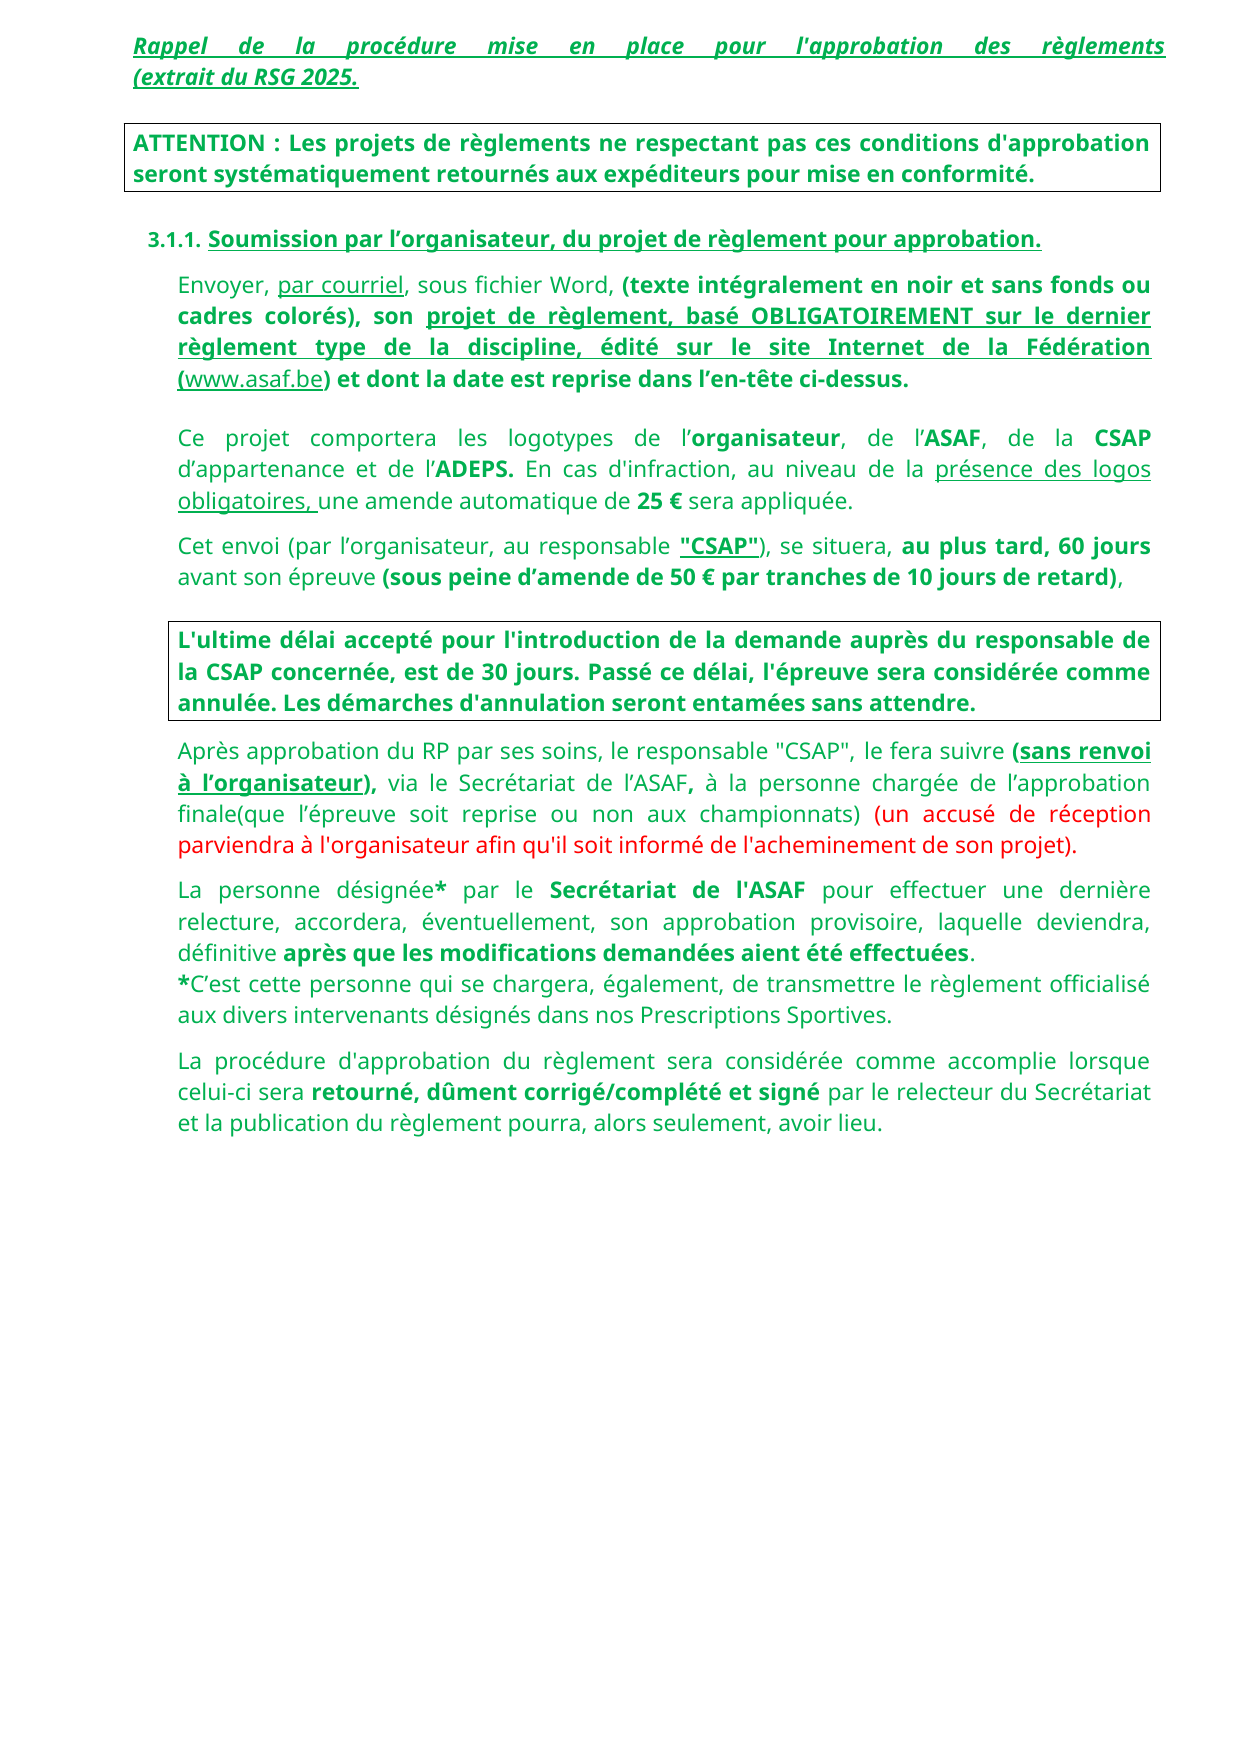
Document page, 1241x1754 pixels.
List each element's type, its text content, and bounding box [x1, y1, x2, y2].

text ATTENTION : Les projets de règlements ne respectant pas ces conditions d'approbation seront systématiquement retournés aux expéditeurs pour mise en conformité. [125, 124, 1160, 191]
text La procédure d'approbation du règlement sera considérée comme accomplie lorsque celui-ci sera retourné, dûment corrigé/complété et signé par le relecteur du Secrétariat et la publication du règlement pourra, alors seulement, avoir lieu. [177, 1045, 1152, 1138]
text *C’est cette personne qui se chargera, également, de transmettre le règlement officialisé aux divers intervenants désignés dans nos Prescriptions Sportives. [177, 968, 1152, 1031]
list Soumission par l’organisateur, du projet de règlement pour approbation. [148, 223, 1152, 254]
text Après approbation du RP par ses soins, le responsable "CSAP", le fera suivre (sans renvoi à l’organisateur), via le Secrétariat de l’ASAF, à la personne chargée de l’approbation finale(que l’épreuve soit reprise ou non aux championnats) (un accusé de réception parviendra à l'organisateur afin qu'il soit informé de l'acheminement de son projet). [177, 735, 1152, 860]
text Cet envoi (par l’organisateur, au responsable "CSAP"), se situera, au plus tard, 60 jours avant son épreuve (sous peine d’amende de 50 € par tranches de 10 jours de retard), [177, 530, 1152, 593]
text Ce projet comportera les logotypes de l’organisateur, de l’ASAF, de la CSAP d’appartenance et de l’ADEPS. En cas d'infraction, au niveau de la présence des logos obligatoires, une amende automatique de 25 € sera appliquée. [177, 422, 1152, 516]
text La personne désignée* par le Secrétariat de l'ASAF pour effectuer une dernière relecture, accordera, éventuellement, son approbation provisoire, laquelle deviendra, définitive après que les modifications demandées aient été effectuées. [177, 874, 1152, 968]
text Rappel de la procédure mise en place pour l'approbation des règlements (extrait du RSG 2025. [118, 29, 1152, 92]
text Envoyer, par courriel, sous fichier Word, (texte intégralement en noir et sans fonds ou cadres colorés), son projet de règlement, basé OBLIGATOIREMENT sur le dernier règlement type de la discipline, édité sur le site Internet de la Fédération (www.asaf.be) et dont la date est reprise dans l’en-tête ci-dessus. [148, 269, 1152, 394]
text L'ultime délai accepté pour l'introduction de la demande auprès du responsable de la CSAP concernée, est de 30 jours. Passé ce délai, l'épreuve sera considérée comme annulée. Les démarches d'annulation seront entamées sans attendre. [169, 622, 1160, 720]
